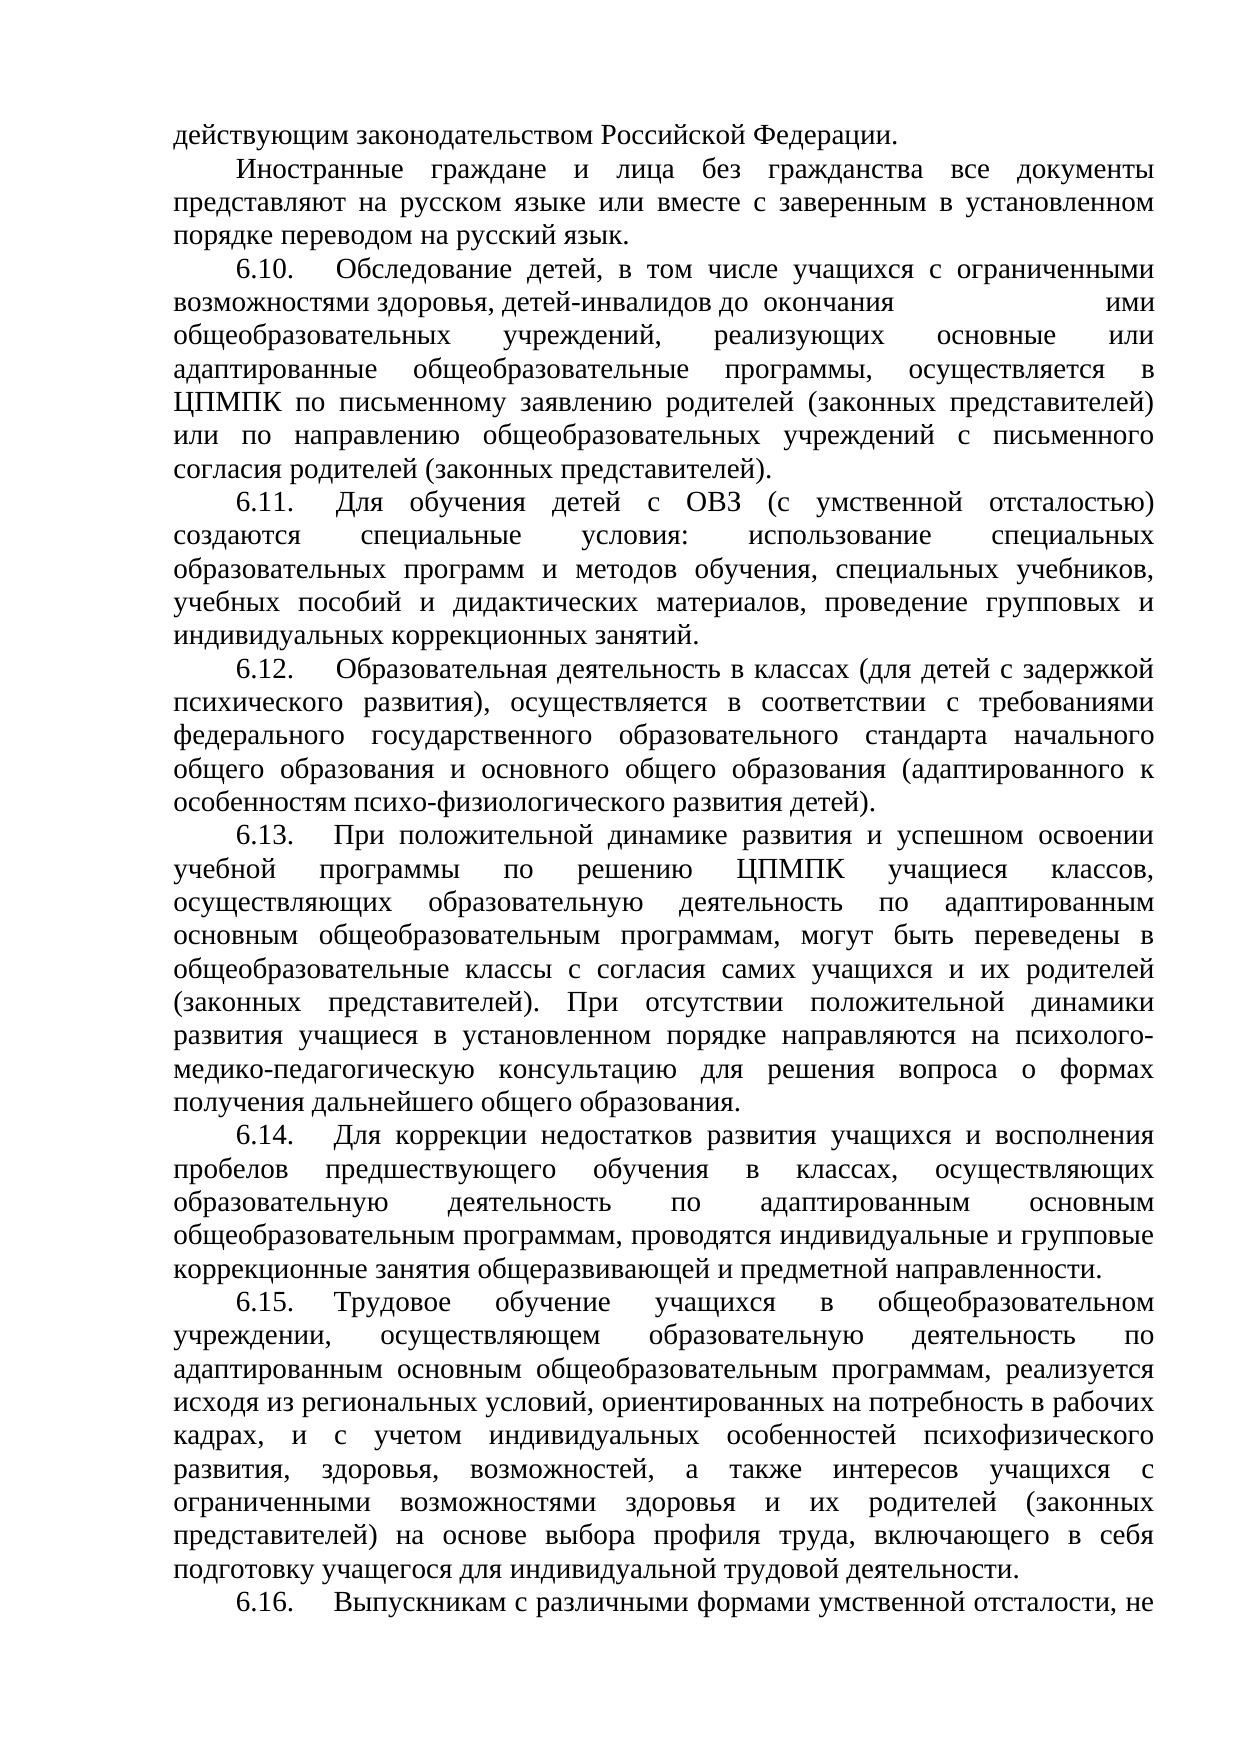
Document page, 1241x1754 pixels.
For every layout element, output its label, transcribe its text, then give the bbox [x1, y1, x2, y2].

list Обследование детей, в том числе учащихся с ограниченными возможностями здоровья, детей-инвалидов до окончания ими общеобразовательных учреждений, реализующих основные или адаптированные общеобразовательные программы, осуществляется в ЦПМПК по письменному заявлению родителей (законных представителей) или по направлению общеобразовательных учреждений с письменного согласия родителей (законных представителей). [173, 251, 1155, 485]
list При положительной динамике развития и успешном освоении учебной программы по решению ЦПМПК учащиеся классов, осуществляющих образовательную деятельность по адаптированным основным общеобразовательным программам, могут быть переведены в общеобразовательные классы с согласия самих учащихся и их родителей (законных представителей). При отсутствии положительной динамики развития учащиеся в установленном порядке направляются на психолого- медико-педагогическую консультацию для решения вопроса о формах получения дальнейшего общего образования. [173, 818, 1155, 1118]
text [173, 118, 1155, 151]
text Иностранные граждане и лица без гражданства все документы представляют на русском языке или вместе с заверенным в установленном порядке переводом на русский язык. [173, 151, 1155, 251]
list Трудовое обучение учащихся в общеобразовательном учреждении, осуществляющем образовательную деятельность по адаптированным основным общеобразовательным программам, реализуется исходя из региональных условий, ориентированных на потребность в рабочих кадрах, и с учетом индивидуальных особенностей психофизического развития, здоровья, возможностей, а также интересов учащихся с ограниченными возможностями здоровья и их родителей (законных представителей) на основе выбора профиля труда, включающего в себя подготовку учащегося для индивидуальной трудовой деятельности. [173, 1285, 1155, 1585]
list Образовательная деятельность в классах (для детей с задержкой психического развития), осуществляется в соответствии с требованиями федерального государственного образовательного стандарта начального общего образования и основного общего образования (адаптированного к особенностям психо-физиологического развития детей). [173, 651, 1155, 818]
list Для коррекции недостатков развития учащихся и восполнения пробелов предшествующего обучения в классах, осуществляющих образовательную деятельность по адаптированным основным общеобразовательным программам, проводятся индивидуальные и групповые коррекционные занятия общеразвивающей и предметной направленности. [173, 1118, 1155, 1285]
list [173, 1585, 1155, 1618]
list Для обучения детей с ОВЗ (с умственной отсталостью) создаются специальные условия: использование специальных образовательных программ и методов обучения, специальных учебников, учебных пособий и дидактических материалов, проведение групповых и индивидуальных коррекционных занятий. [173, 485, 1155, 651]
